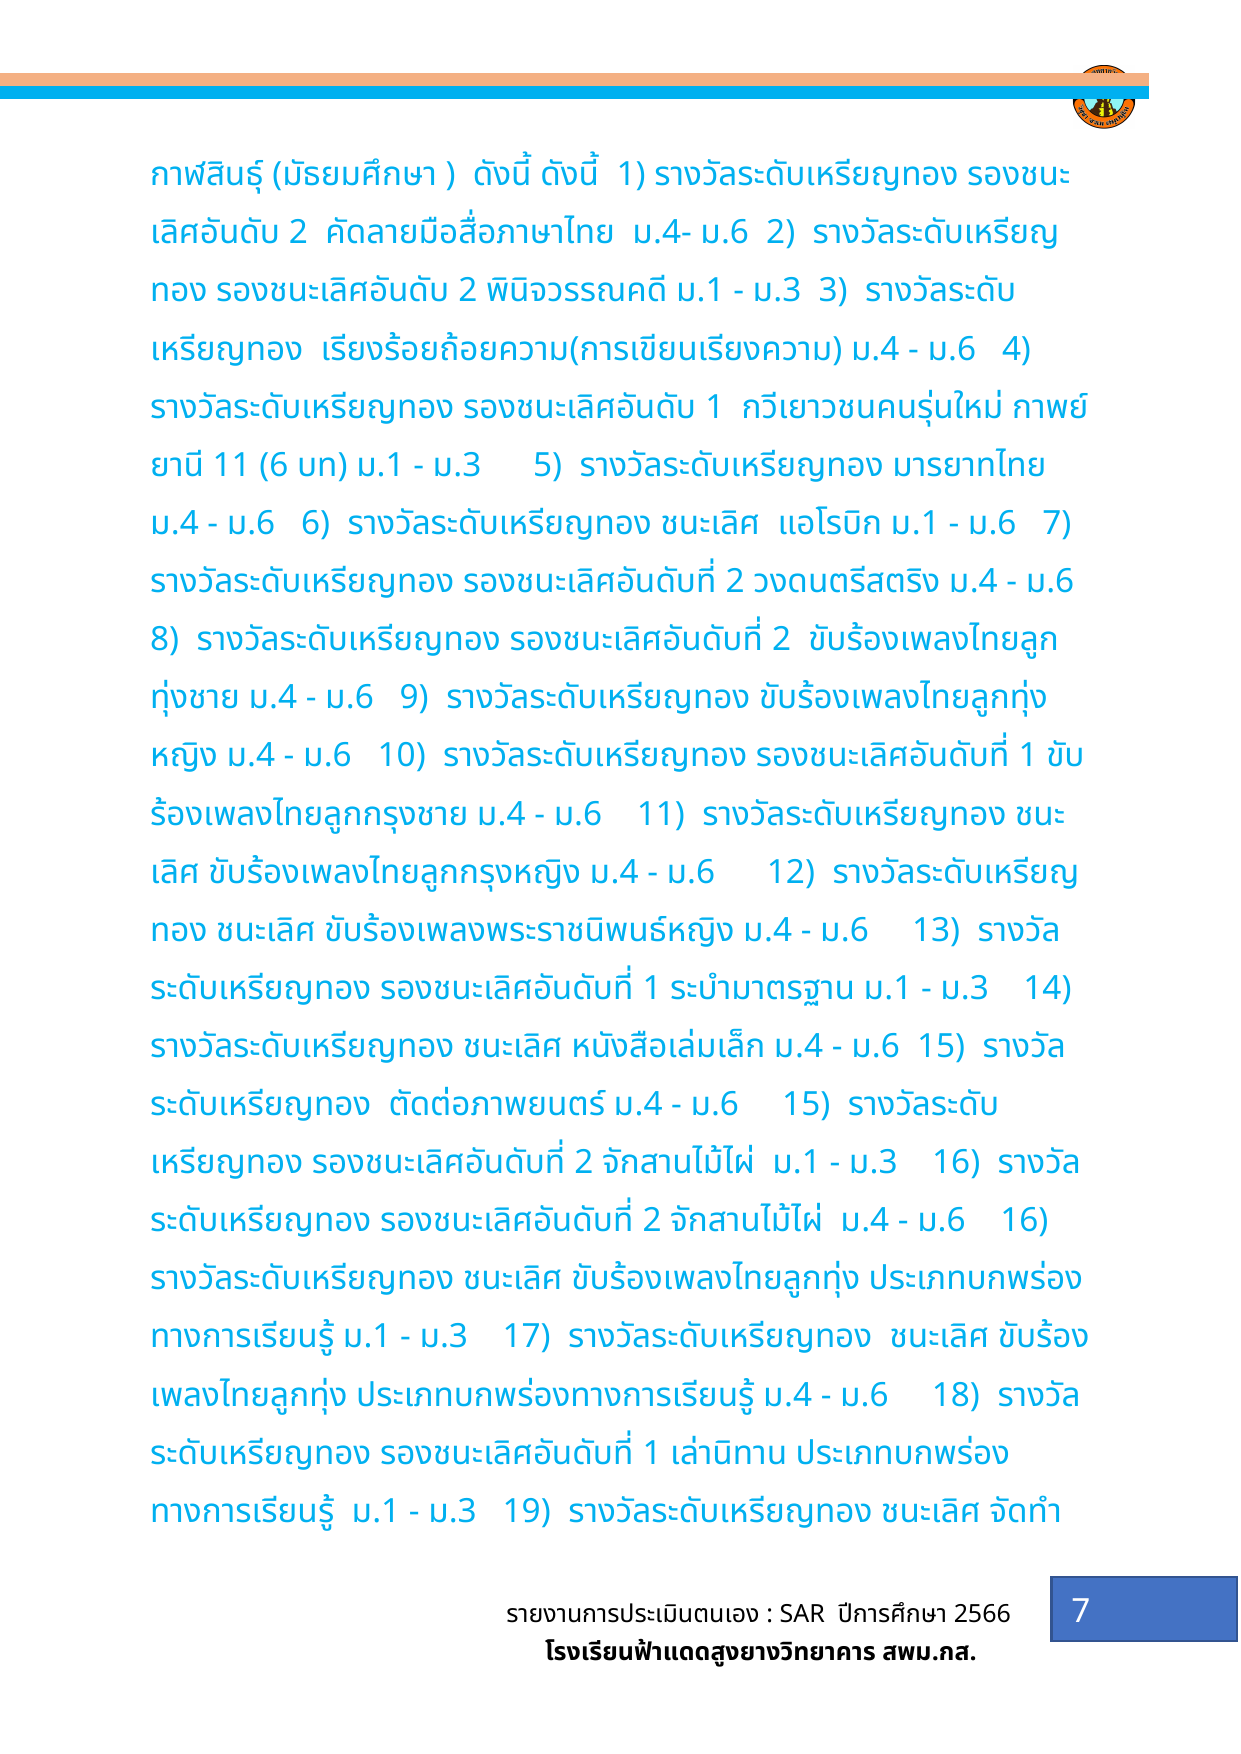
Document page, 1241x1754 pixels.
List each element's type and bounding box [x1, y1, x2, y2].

text [150, 150, 1090, 1537]
picture [1072, 100, 1136, 129]
picture [1072, 65, 1136, 73]
